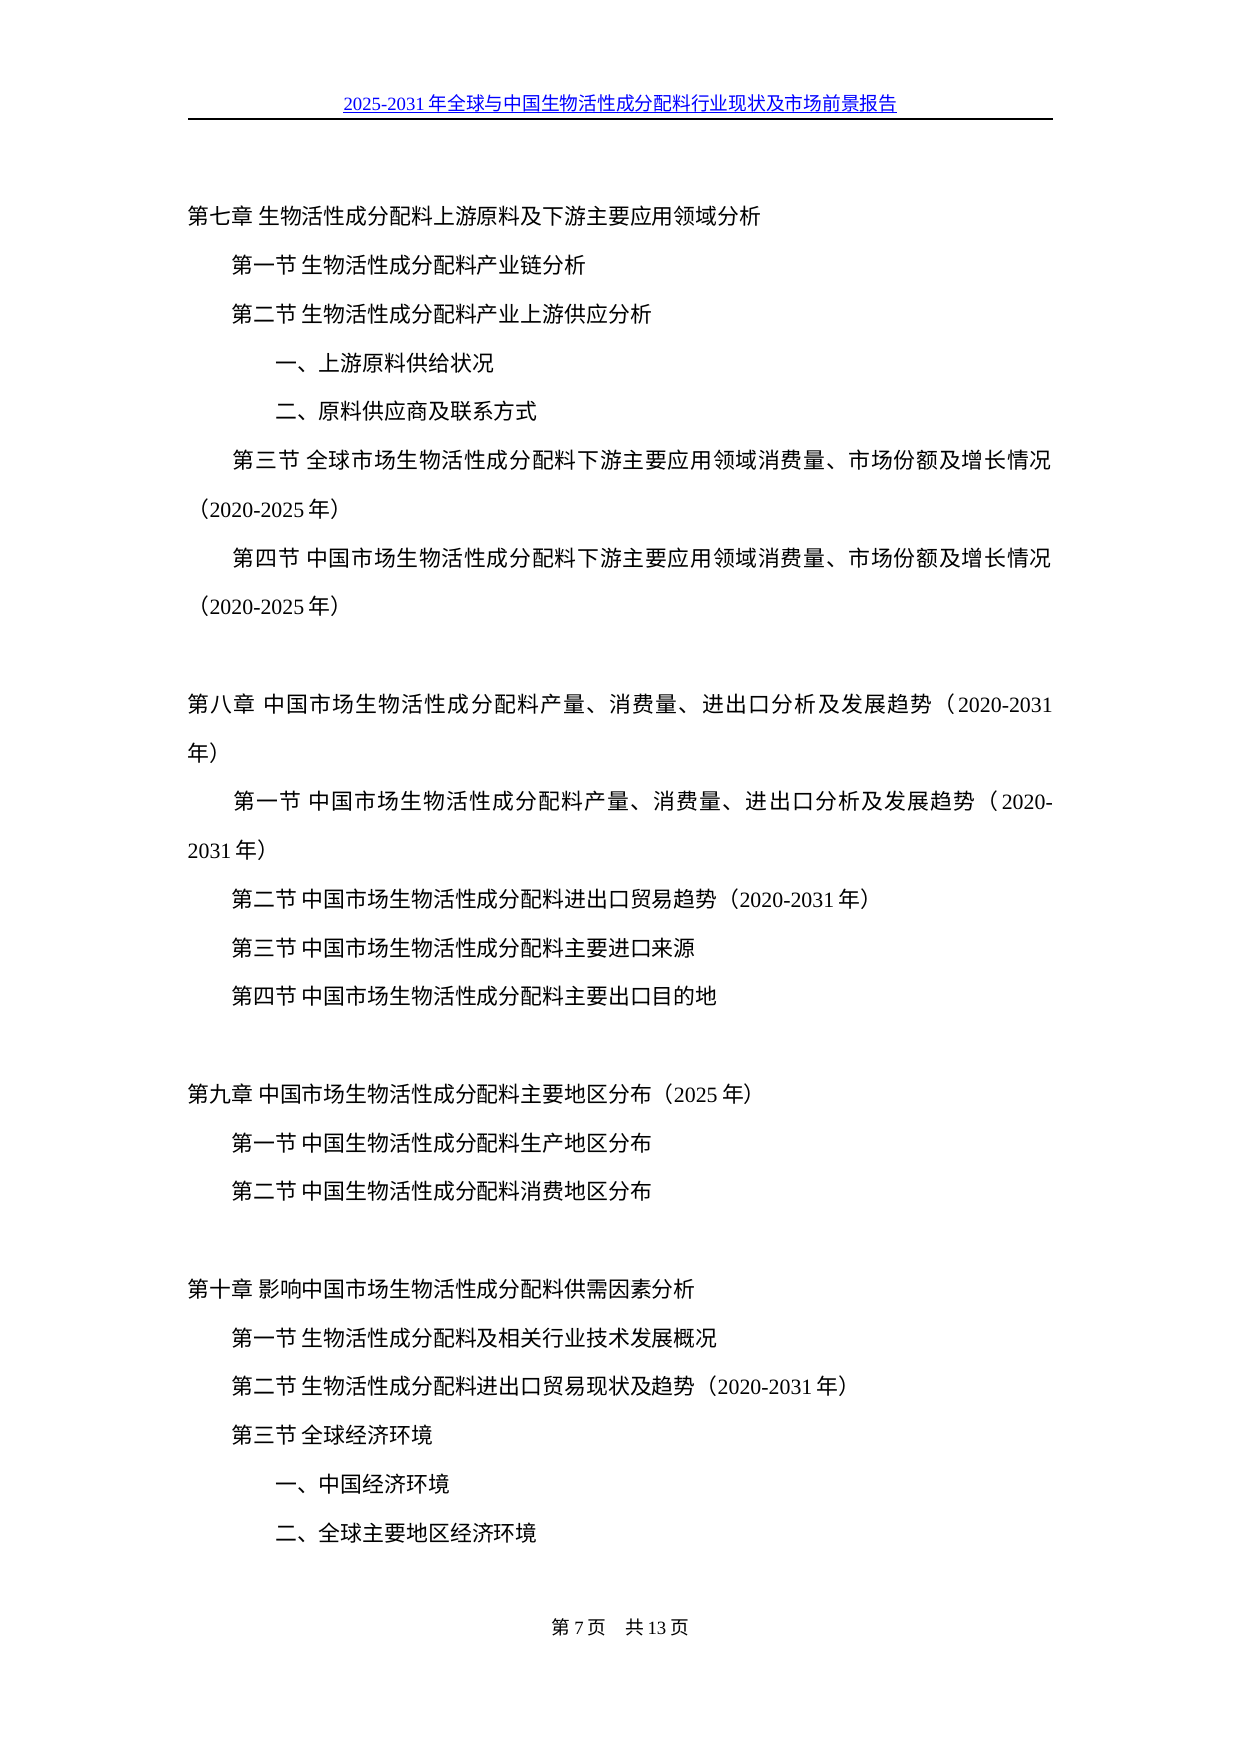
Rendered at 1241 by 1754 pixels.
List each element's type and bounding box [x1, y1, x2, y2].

text [187, 150, 1053, 1548]
